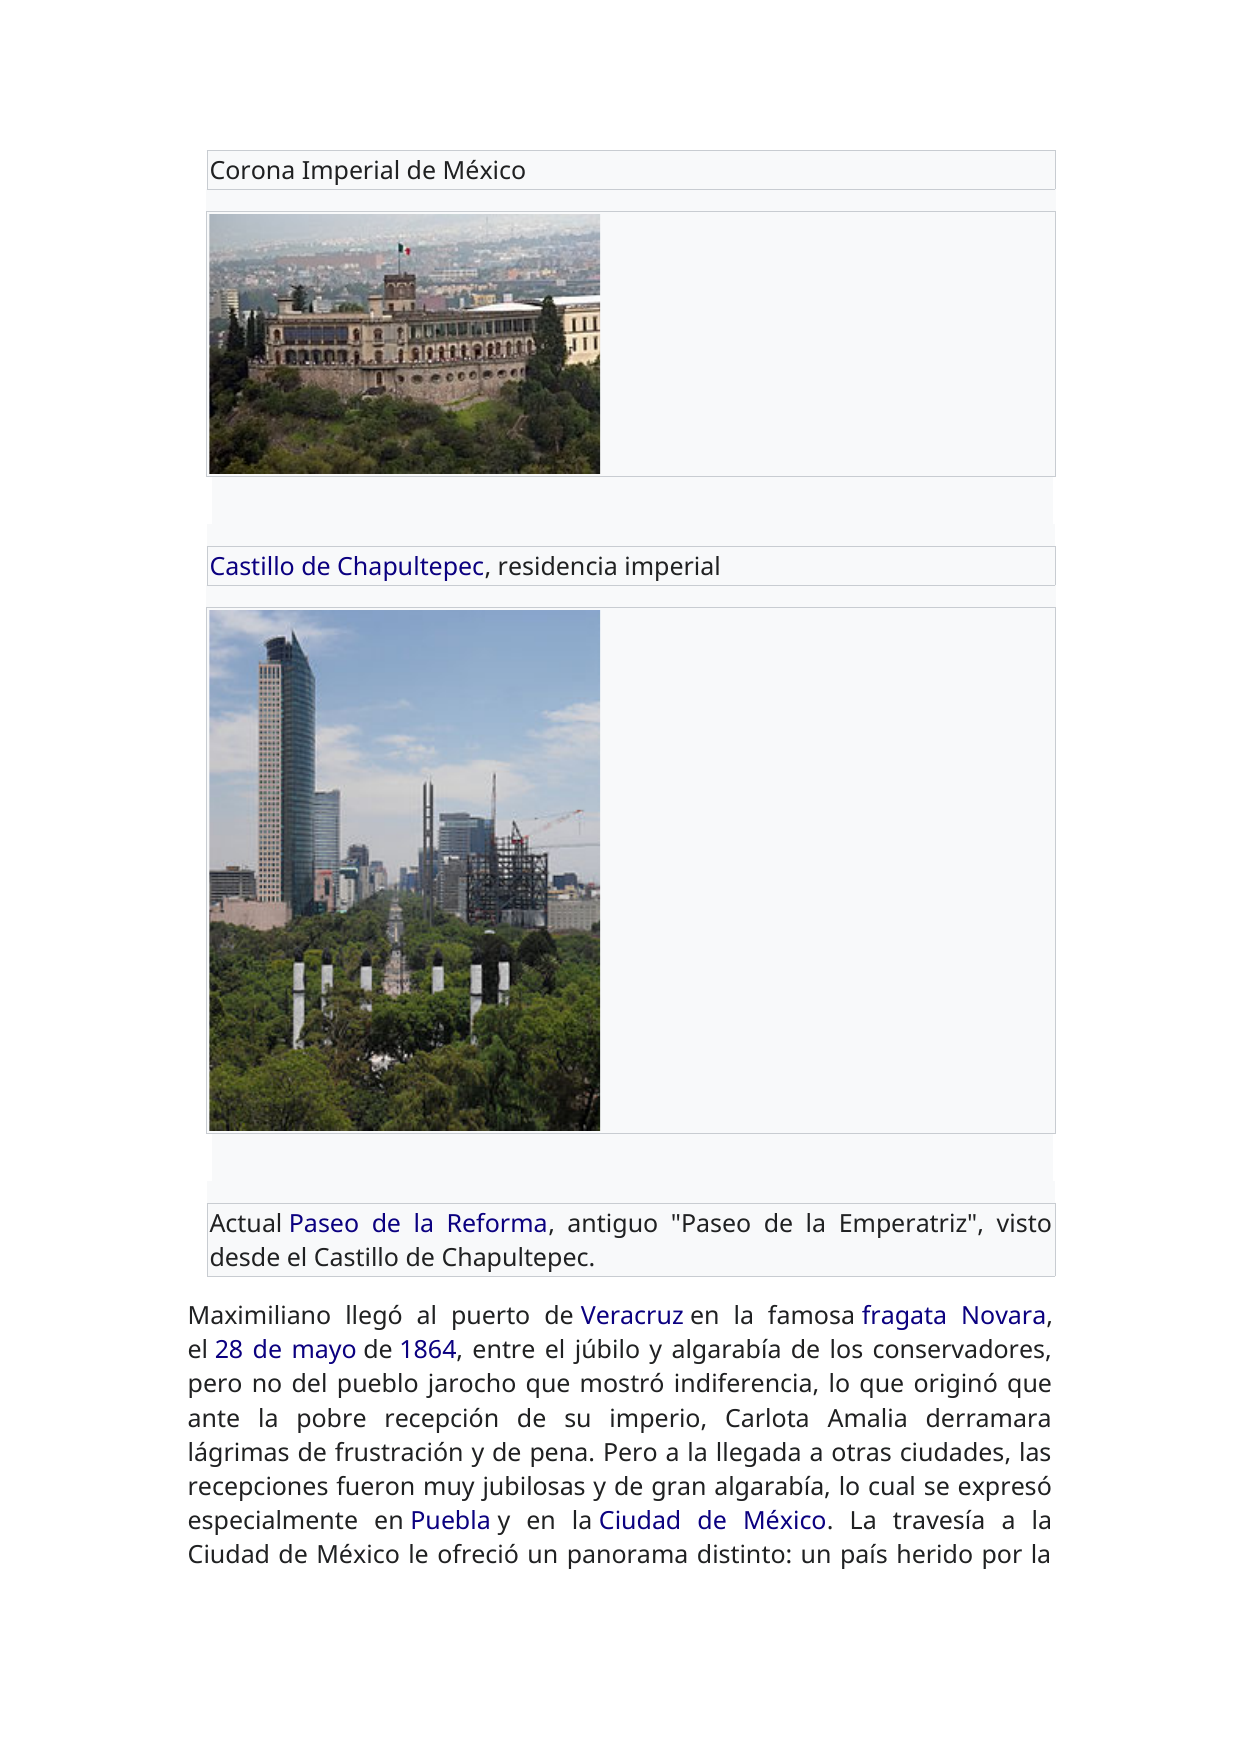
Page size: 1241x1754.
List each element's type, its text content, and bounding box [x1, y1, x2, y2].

text Castillo de Chapultepec, residencia imperial [208, 547, 1055, 585]
picture [209, 214, 600, 474]
text Actual Paseo de la Reforma, antiguo "Paseo de la Emperatriz", visto desde el Castillo de Chapultepec. [208, 1204, 1055, 1276]
picture [209, 610, 600, 1131]
text Corona Imperial de México [208, 151, 1055, 189]
